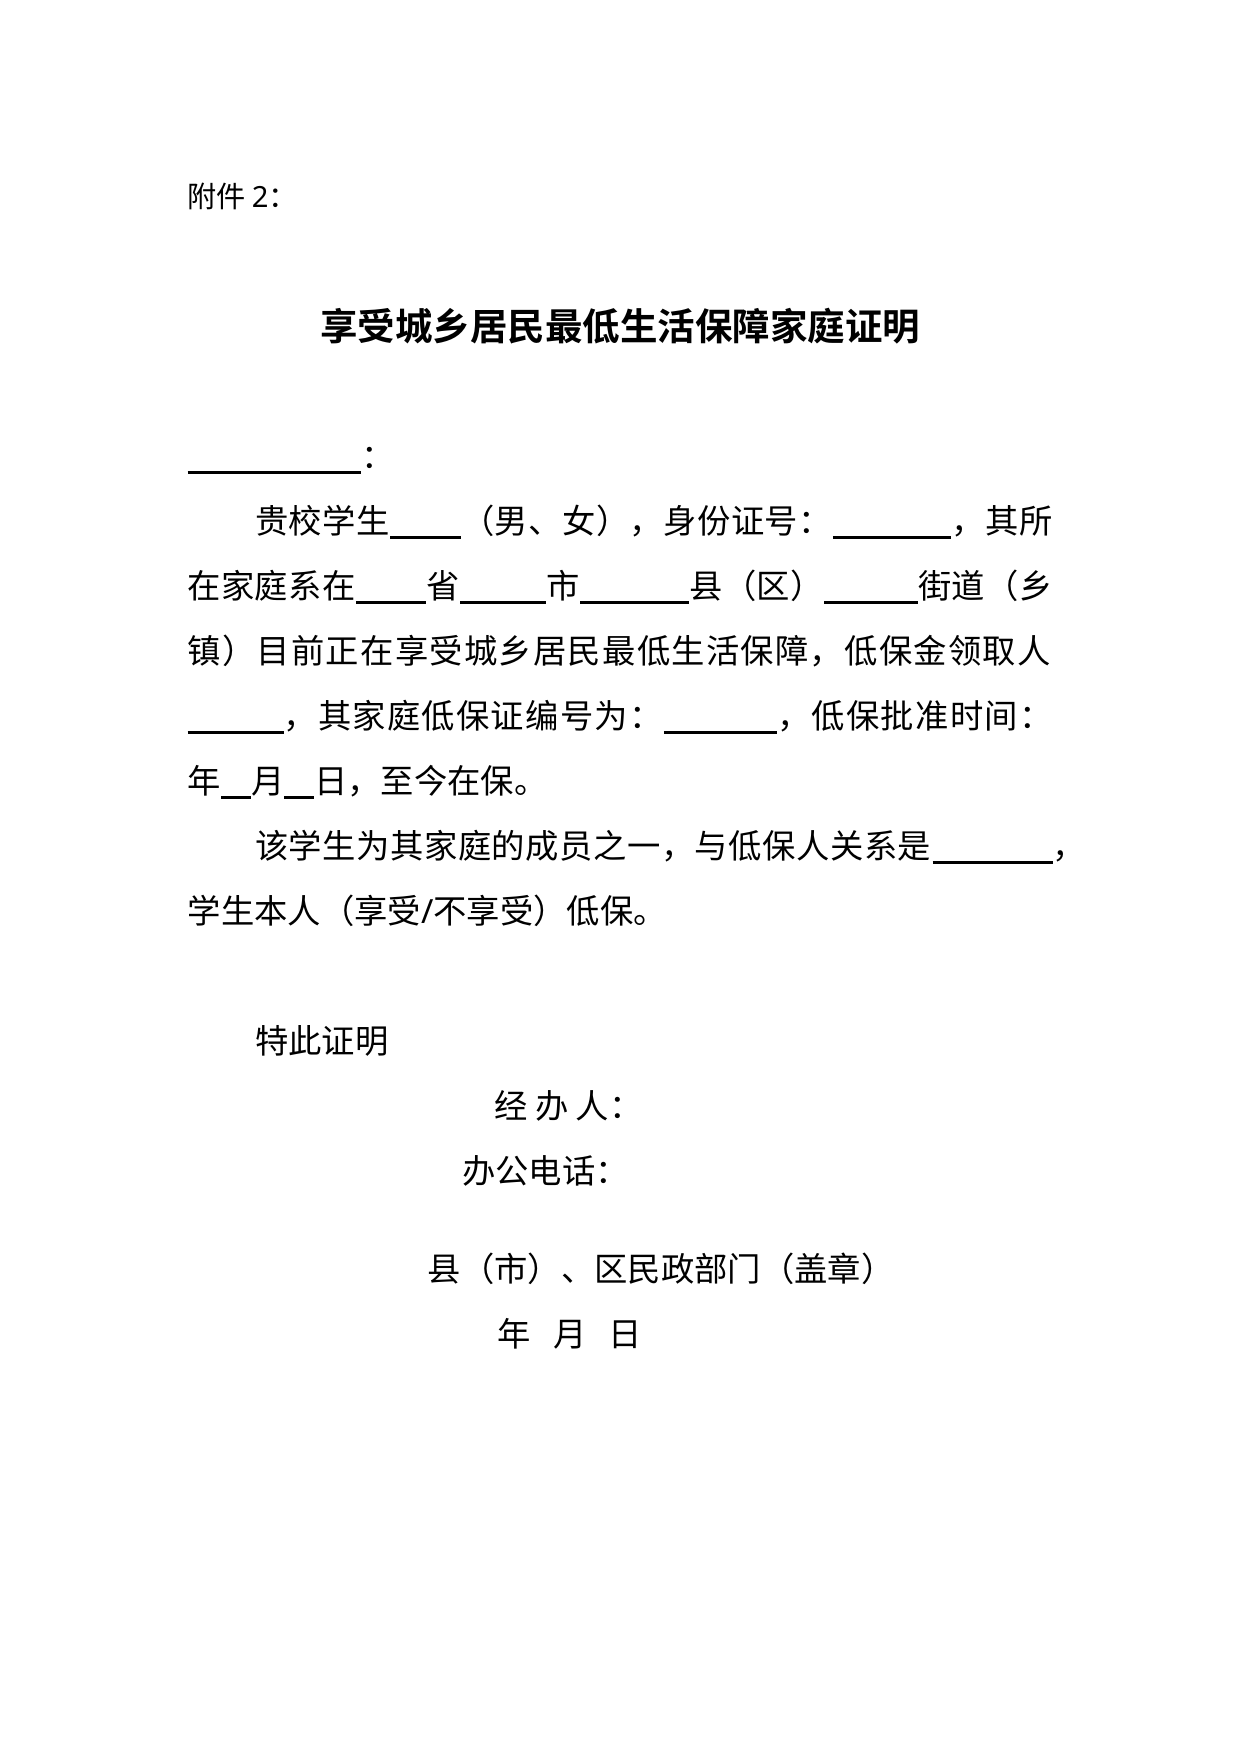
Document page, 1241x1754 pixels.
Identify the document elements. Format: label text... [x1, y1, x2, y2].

text 县（市）、区民政部门（盖章） [187, 1234, 1053, 1299]
text 年 月 日 [187, 1299, 1053, 1364]
text 特此证明 [187, 1007, 1053, 1072]
text 贵校学生 （男、女），身份证号： ，其所在家庭系在 省 市 县（区） 街道（乡镇）目前正在享受城乡居民最低生活保障，低保金领取人： ，其家庭低保证编号为： ，低保批准时间： 年 月 日，至今在保。 [187, 487, 1053, 812]
text 该学生为其家庭的成员之一，与低保人关系是 ，学生本人（享受/不享受）低保。 [187, 812, 1053, 942]
text 经 办 人： [187, 1072, 1053, 1137]
text ： [187, 422, 1053, 487]
text 享受城乡居民最低生活保障家庭证明 [187, 292, 1053, 357]
text 附件2： [187, 162, 1053, 227]
text 办公电话： [187, 1137, 1053, 1202]
